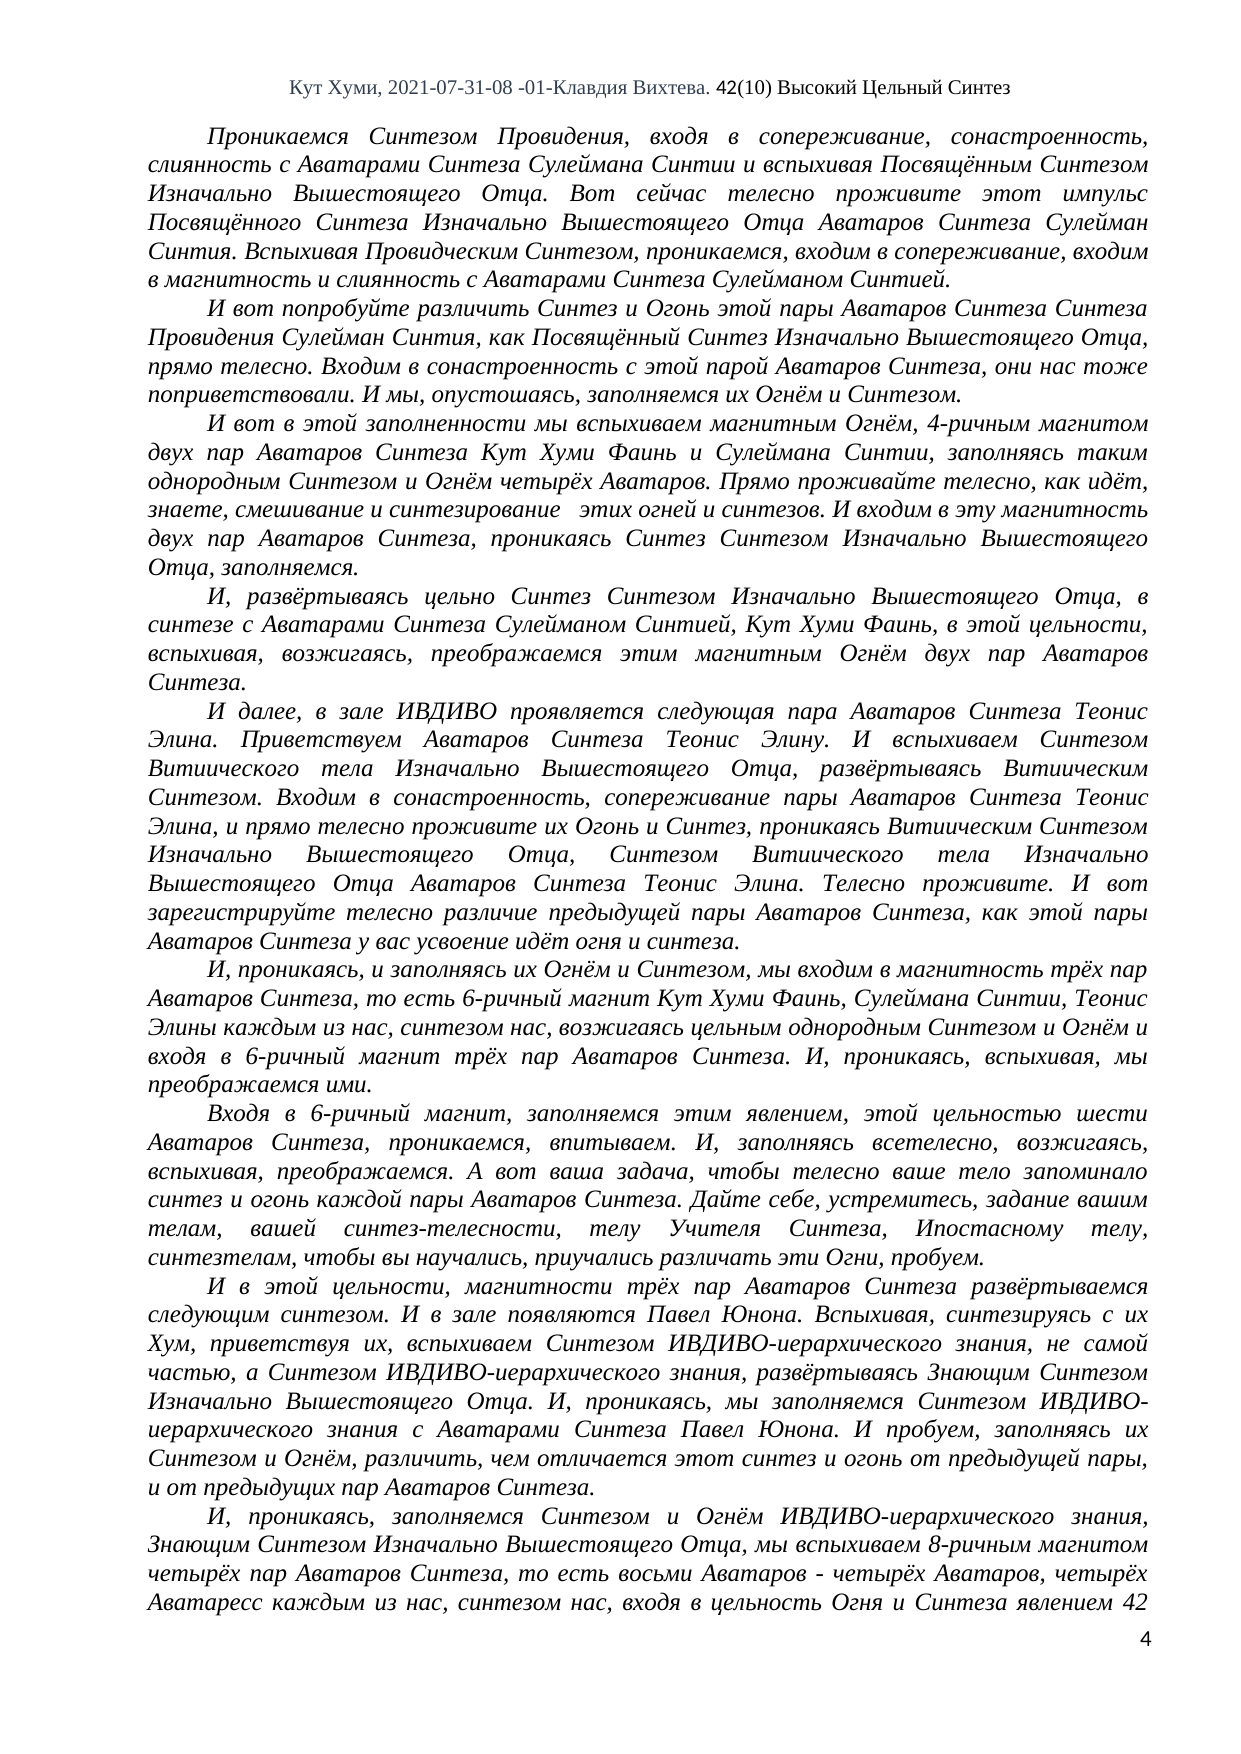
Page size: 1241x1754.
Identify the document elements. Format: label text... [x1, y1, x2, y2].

text Входя в 6-ричный магнит, заполняемся этим явлением, этой цельностью шести Аватаров Синтеза, проникаемся, впитываем. И, заполняясь всетелесно, возжигаясь, вспыхивая, преображаемся. А вот ваша задача, чтобы телесно ваше тело запоминало синтез и огонь каждой пары Аватаров Синтеза. Дайте себе, устремитесь, задание вашим телам, вашей синтез-телесности, телу Учителя Синтеза, Ипостасному телу, синтезтелам, чтобы вы научались, приучались различать эти Огни, пробуем. [148, 1098, 1152, 1271]
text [148, 1501, 1152, 1616]
text И вот попробуйте различить Синтез и Огонь этой пары Аватаров Синтеза Синтеза Провидения Сулейман Синтия, как Посвящённый Синтез Изначально Вышестоящего Отца, прямо телесно. Входим в сонастроенность с этой парой Аватаров Синтеза, они нас тоже поприветствовали. И мы, опустошаясь, заполняемся их Огнём и Синтезом. [148, 293, 1152, 408]
text Проникаемся Синтезом Провидения, входя в сопереживание, сонастроенность, слиянность с Аватарами Синтеза Сулеймана Синтии и вспыхивая Посвящённым Синтезом Изначально Вышестоящего Отца. Вот сейчас телесно проживите этот импульс Посвящённого Синтеза Изначально Вышестоящего Отца Аватаров Синтеза Сулейман Синтия. Вспыхивая Провидческим Синтезом, проникаемся, входим в сопереживание, входим в магнитность и слиянность с Аватарами Синтеза Сулейманом Синтией. [148, 121, 1152, 293]
text И в этой цельности, магнитности трёх пар Аватаров Синтеза развёртываемся следующим синтезом. И в зале появляются Павел Юнона. Вспыхивая, синтезируясь с их Хум, приветствуя их, вспыхиваем Синтезом ИВДИВО-иерархического знания, не самой частью, а Синтезом ИВДИВО-иерархического знания, развёртываясь Знающим Синтезом Изначально Вышестоящего Отца. И, проникаясь, мы заполняемся Синтезом ИВДИВО-иерархического знания с Аватарами Синтеза Павел Юнона. И пробуем, заполняясь их Синтезом и Огнём, различить, чем отличается этот синтез и огонь от предыдущей пары, и от предыдущих пар Аватаров Синтеза. [148, 1271, 1152, 1501]
text И далее, в зале ИВДИВО проявляется следующая пара Аватаров Синтеза Теонис Элина. Приветствуем Аватаров Синтеза Теонис Элину. И вспыхиваем Синтезом Витиического тела Изначально Вышестоящего Отца, развёртываясь Витиическим Синтезом. Входим в сонастроенность, сопереживание пары Аватаров Синтеза Теонис Элина, и прямо телесно проживите их Огонь и Синтез, проникаясь Витиическим Синтезом Изначально Вышестоящего Отца, Синтезом Витиического тела Изначально Вышестоящего Отца Аватаров Синтеза Теонис Элина. Телесно проживите. И вот зарегистрируйте телесно различие предыдущей пары Аватаров Синтеза, как этой пары Аватаров Синтеза у вас усвоение идёт огня и синтеза. [148, 696, 1152, 954]
text И, развёртываясь цельно Синтез Синтезом Изначально Вышестоящего Отца, в синтезе с Аватарами Синтеза Сулейманом Синтией, Кут Хуми Фаинь, в этой цельности, вспыхивая, возжигаясь, преображаемся этим магнитным Огнём двух пар Аватаров Синтеза. [148, 581, 1152, 696]
text И, проникаясь, и заполняясь их Огнём и Синтезом, мы входим в магнитность трёх пар Аватаров Синтеза, то есть 6-ричный магнит Кут Хуми Фаинь, Сулеймана Синтии, Теонис Элины каждым из нас, синтезом нас, возжигаясь цельным однородным Синтезом и Огнём и входя в 6-ричный магнит трёх пар Аватаров Синтеза. И, проникаясь, вспыхивая, мы преображаемся ими. [148, 954, 1152, 1098]
text И вот в этой заполненности мы вспыхиваем магнитным Огнём, 4-ричным магнитом двух пар Аватаров Синтеза Кут Хуми Фаинь и Сулеймана Синтии, заполняясь таким однородным Синтезом и Огнём четырёх Аватаров. Прямо проживайте телесно, как идёт, знаете, смешивание и синтезирование этих огней и синтезов. И входим в эту магнитность двух пар Аватаров Синтеза, проникаясь Синтез Синтезом Изначально Вышестоящего Отца, заполняемся. [148, 408, 1152, 581]
